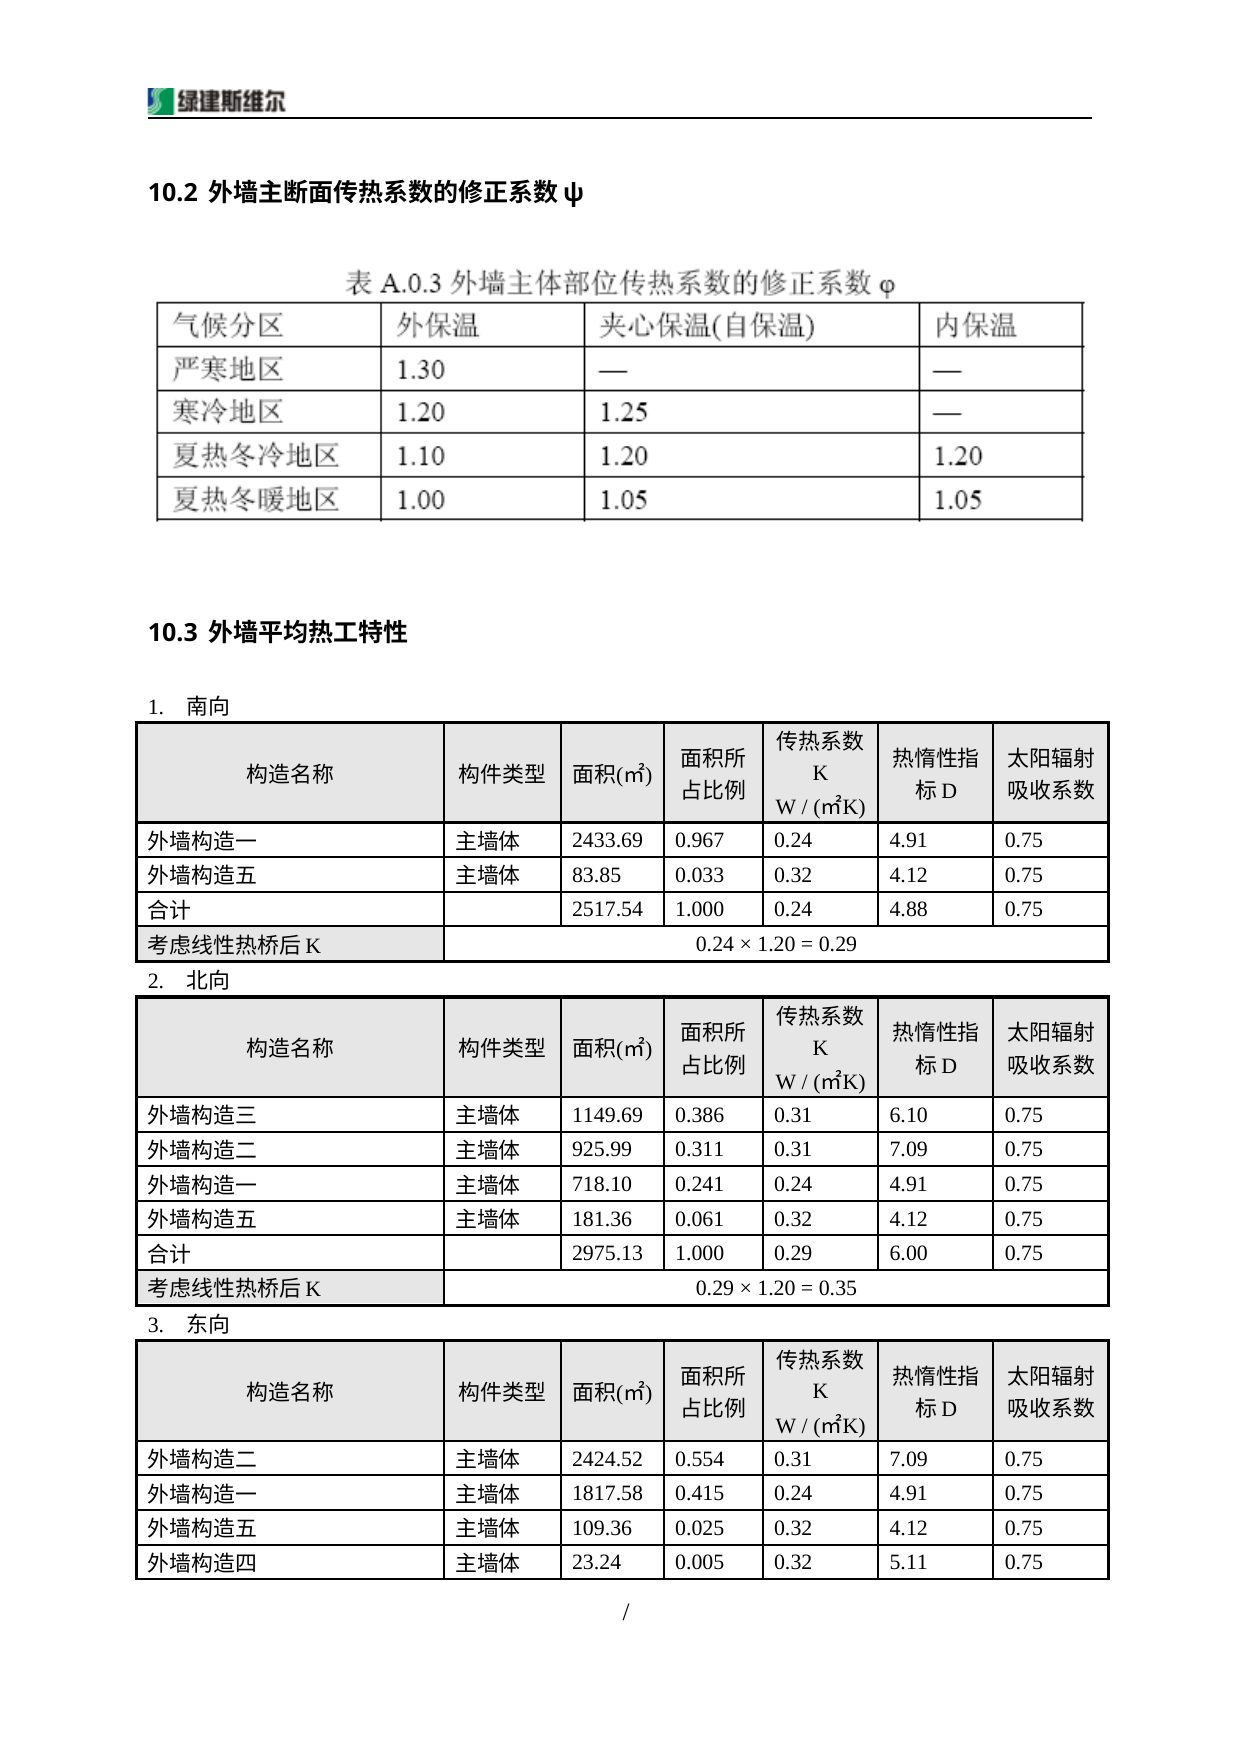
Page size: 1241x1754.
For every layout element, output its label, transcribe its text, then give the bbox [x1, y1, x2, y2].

table_cell 4.91 [879, 824, 992, 856]
table_cell 5.11 [879, 1546, 992, 1578]
table_cell 0.32 [764, 858, 877, 891]
table_header 构件类型 [445, 999, 560, 1096]
table_header 太阳辐射吸收系数 [994, 724, 1107, 821]
table_cell 0.033 [665, 858, 762, 891]
table_cell 0.967 [665, 824, 762, 856]
table_cell 外墙构造五 [138, 1511, 443, 1543]
table_cell 0.24 [764, 893, 877, 925]
table_header 太阳辐射吸收系数 [994, 1342, 1107, 1440]
picture [147, 88, 289, 115]
table_cell 2975.13 [562, 1236, 663, 1269]
table_cell 0.31 [764, 1098, 877, 1131]
table_cell 1817.58 [562, 1476, 663, 1509]
table_header 面积(㎡) [562, 1342, 663, 1440]
table_header 传热系数K W / (㎡K) [764, 999, 877, 1096]
table_cell 0.24 [764, 1167, 877, 1200]
table_cell 2433.69 [562, 824, 663, 856]
table_header 面积(㎡) [562, 724, 663, 821]
table_cell 0.75 [994, 893, 1107, 925]
table_cell 外墙构造一 [138, 824, 443, 856]
table_header 构件类型 [445, 724, 560, 821]
table_cell 181.36 [562, 1202, 663, 1234]
table_cell 0.32 [764, 1511, 877, 1543]
table_header 面积(㎡) [562, 999, 663, 1096]
table_cell 109.36 [562, 1511, 663, 1543]
table_cell 0.75 [994, 1546, 1107, 1578]
subtitle 外墙平均热工特性 [148, 598, 1092, 663]
table_cell [445, 1236, 560, 1269]
table_cell 0.24 [764, 824, 877, 856]
table_cell 718.10 [562, 1167, 663, 1200]
table_cell 4.12 [879, 1202, 992, 1234]
table_cell 0.31 [764, 1442, 877, 1474]
table_cell 0.75 [994, 1236, 1107, 1269]
table_cell 0.75 [994, 824, 1107, 856]
table_cell 0.75 [994, 1442, 1107, 1474]
table_cell 0.29 [764, 1236, 877, 1269]
table_cell 0.005 [665, 1546, 762, 1578]
table_cell 0.75 [994, 858, 1107, 891]
table_cell 主墙体 [445, 1546, 560, 1578]
table_cell 0.75 [994, 1202, 1107, 1234]
table_cell 1.000 [665, 893, 762, 925]
table_cell 0.32 [764, 1202, 877, 1234]
table_header 构造名称 [138, 1342, 443, 1440]
table_cell 0.75 [994, 1476, 1107, 1509]
table_cell 外墙构造二 [138, 1442, 443, 1474]
table_cell 外墙构造五 [138, 858, 443, 891]
table_cell 0.24 [764, 1476, 877, 1509]
table_cell 主墙体 [445, 1202, 560, 1234]
table_header 热惰性指标D [879, 999, 992, 1096]
table_cell 合计 [138, 1236, 443, 1269]
table_cell 7.09 [879, 1442, 992, 1474]
table_header 面积所占比例 [665, 1342, 762, 1440]
table_cell 0.025 [665, 1511, 762, 1543]
table_header 传热系数K W / (㎡K) [764, 1342, 877, 1440]
table_header 传热系数K W / (㎡K) [764, 724, 877, 821]
table_cell 0.24 × 1.20 = 0.29 [445, 927, 1107, 960]
table_header 构件类型 [445, 1342, 560, 1440]
table_cell 考虑线性热桥后K [138, 1271, 443, 1303]
table_cell 0.311 [665, 1133, 762, 1165]
table_cell 合计 [138, 893, 443, 925]
table_cell 主墙体 [445, 1167, 560, 1200]
table_cell 2517.54 [562, 893, 663, 925]
text 1. 南向 [148, 688, 1092, 721]
table_cell 外墙构造五 [138, 1202, 443, 1234]
table_cell 外墙构造三 [138, 1098, 443, 1131]
table_cell 0.415 [665, 1476, 762, 1509]
table_cell 主墙体 [445, 1442, 560, 1474]
table_cell 0.75 [994, 1167, 1107, 1200]
table_cell [445, 893, 560, 925]
table_cell 83.85 [562, 858, 663, 891]
table_cell 主墙体 [445, 858, 560, 891]
picture [152, 264, 1088, 525]
text 2. 北向 [148, 963, 1092, 995]
table_cell 0.75 [994, 1133, 1107, 1165]
table_cell 0.241 [665, 1167, 762, 1200]
table_header 构造名称 [138, 999, 443, 1096]
table_cell 23.24 [562, 1546, 663, 1578]
table_cell 925.99 [562, 1133, 663, 1165]
table_cell 4.88 [879, 893, 992, 925]
table_cell 主墙体 [445, 1476, 560, 1509]
table_cell 主墙体 [445, 824, 560, 856]
table_cell 考虑线性热桥后K [138, 927, 443, 960]
table_cell 外墙构造二 [138, 1133, 443, 1165]
table_cell 7.09 [879, 1133, 992, 1165]
text 3. 东向 [148, 1307, 1092, 1339]
table_cell 外墙构造一 [138, 1476, 443, 1509]
table_cell 4.12 [879, 858, 992, 891]
table_header 热惰性指标D [879, 724, 992, 821]
table_cell 主墙体 [445, 1133, 560, 1165]
table_cell 2424.52 [562, 1442, 663, 1474]
table_cell 1149.69 [562, 1098, 663, 1131]
table_cell 4.91 [879, 1167, 992, 1200]
table_cell 0.29 × 1.20 = 0.35 [445, 1271, 1107, 1303]
table_cell 4.12 [879, 1511, 992, 1543]
table_cell 主墙体 [445, 1511, 560, 1543]
subtitle 外墙主断面传热系数的修正系数ψ [148, 158, 1092, 223]
table_cell 1.000 [665, 1236, 762, 1269]
table_cell 0.75 [994, 1098, 1107, 1131]
table_cell 0.31 [764, 1133, 877, 1165]
table_cell 0.554 [665, 1442, 762, 1474]
table_cell 6.00 [879, 1236, 992, 1269]
table_cell 外墙构造四 [138, 1546, 443, 1578]
table_cell 0.75 [994, 1511, 1107, 1543]
table_cell 0.32 [764, 1546, 877, 1578]
table_header 热惰性指标D [879, 1342, 992, 1440]
table_cell 外墙构造一 [138, 1167, 443, 1200]
table_cell 0.386 [665, 1098, 762, 1131]
table_header 面积所占比例 [665, 999, 762, 1096]
table_header 太阳辐射吸收系数 [994, 999, 1107, 1096]
table_cell 0.061 [665, 1202, 762, 1234]
table_cell 4.91 [879, 1476, 992, 1509]
table_header 构造名称 [138, 724, 443, 821]
table_cell 6.10 [879, 1098, 992, 1131]
table_header 面积所占比例 [665, 724, 762, 821]
table_cell 主墙体 [445, 1098, 560, 1131]
